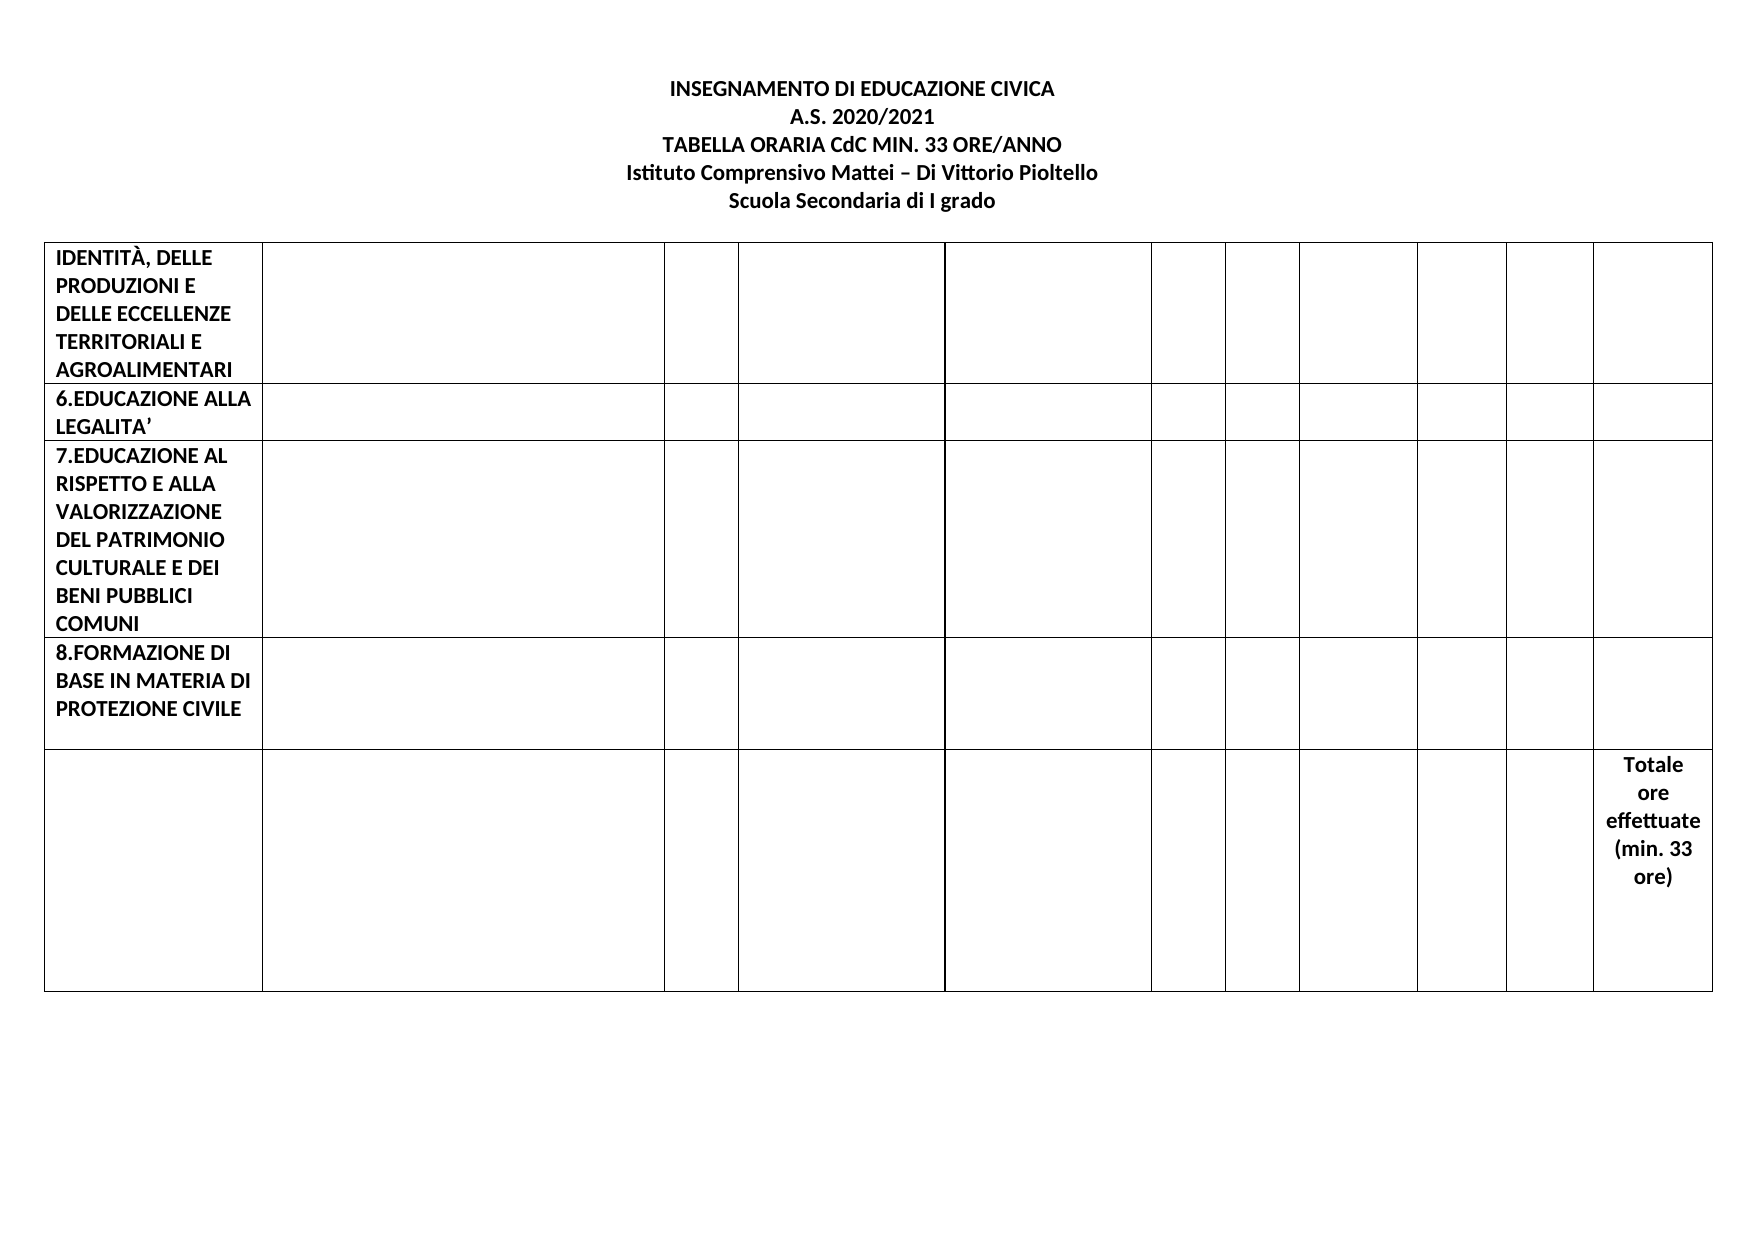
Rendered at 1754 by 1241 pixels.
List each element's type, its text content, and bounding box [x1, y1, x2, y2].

table_cell [263, 384, 664, 440]
table_cell 7.EDUCAZIONE AL RISPETTO E ALLA VALORIZZAZIONE DEL PATRIMONIO CULTURALE E DEI BENI PUBBLICI COMUNI [45, 441, 262, 637]
table_cell [1594, 638, 1712, 749]
table_cell [1594, 243, 1712, 383]
table_cell [1507, 750, 1593, 991]
table_cell [1300, 638, 1417, 749]
table_cell [1226, 384, 1299, 440]
table_cell [946, 750, 1151, 991]
table_cell [1226, 243, 1299, 383]
table_cell [1300, 243, 1417, 383]
table_cell [1152, 384, 1225, 440]
table_cell [665, 441, 738, 637]
table_cell [1300, 441, 1417, 637]
table_cell [1226, 441, 1299, 637]
table_cell [1418, 750, 1506, 991]
table_cell [1594, 441, 1712, 637]
table_cell [946, 243, 1151, 383]
table_cell 8.FORMAZIONE DI BASE IN MATERIA DI PROTEZIONE CIVILE [45, 638, 262, 749]
table_cell Totale ore effettuate (min. 33 ore) [1594, 750, 1712, 991]
table_cell [1300, 750, 1417, 991]
table_cell [45, 750, 262, 991]
table_cell [946, 638, 1151, 749]
table_cell [1152, 750, 1225, 991]
table_cell [665, 638, 738, 749]
table_cell [1418, 638, 1506, 749]
table_cell [1152, 243, 1225, 383]
table_cell [1507, 384, 1593, 440]
table_cell [739, 243, 944, 383]
table_cell [739, 750, 944, 991]
table_cell [946, 384, 1151, 440]
table_cell [263, 750, 664, 991]
table_cell 6.EDUCAZIONE ALLA LEGALITA’ [45, 384, 262, 440]
table_cell [739, 638, 944, 749]
table_cell [1300, 384, 1417, 440]
table_cell [665, 243, 738, 383]
table_cell [1152, 638, 1225, 749]
table_cell [1507, 638, 1593, 749]
table_cell [1418, 441, 1506, 637]
table_cell [1507, 441, 1593, 637]
table_cell [263, 638, 664, 749]
table_cell [1418, 243, 1506, 383]
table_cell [45, 243, 262, 383]
table_cell [739, 384, 944, 440]
table_cell [1594, 384, 1712, 440]
table_cell [1507, 243, 1593, 383]
table_cell [665, 384, 738, 440]
table_cell [1226, 638, 1299, 749]
table_cell [665, 750, 738, 991]
table_cell [739, 441, 944, 637]
table_cell [946, 441, 1151, 637]
table_cell [263, 243, 664, 383]
table_cell [263, 441, 664, 637]
table_cell [1226, 750, 1299, 991]
table_cell [1152, 441, 1225, 637]
table_cell [1418, 384, 1506, 440]
